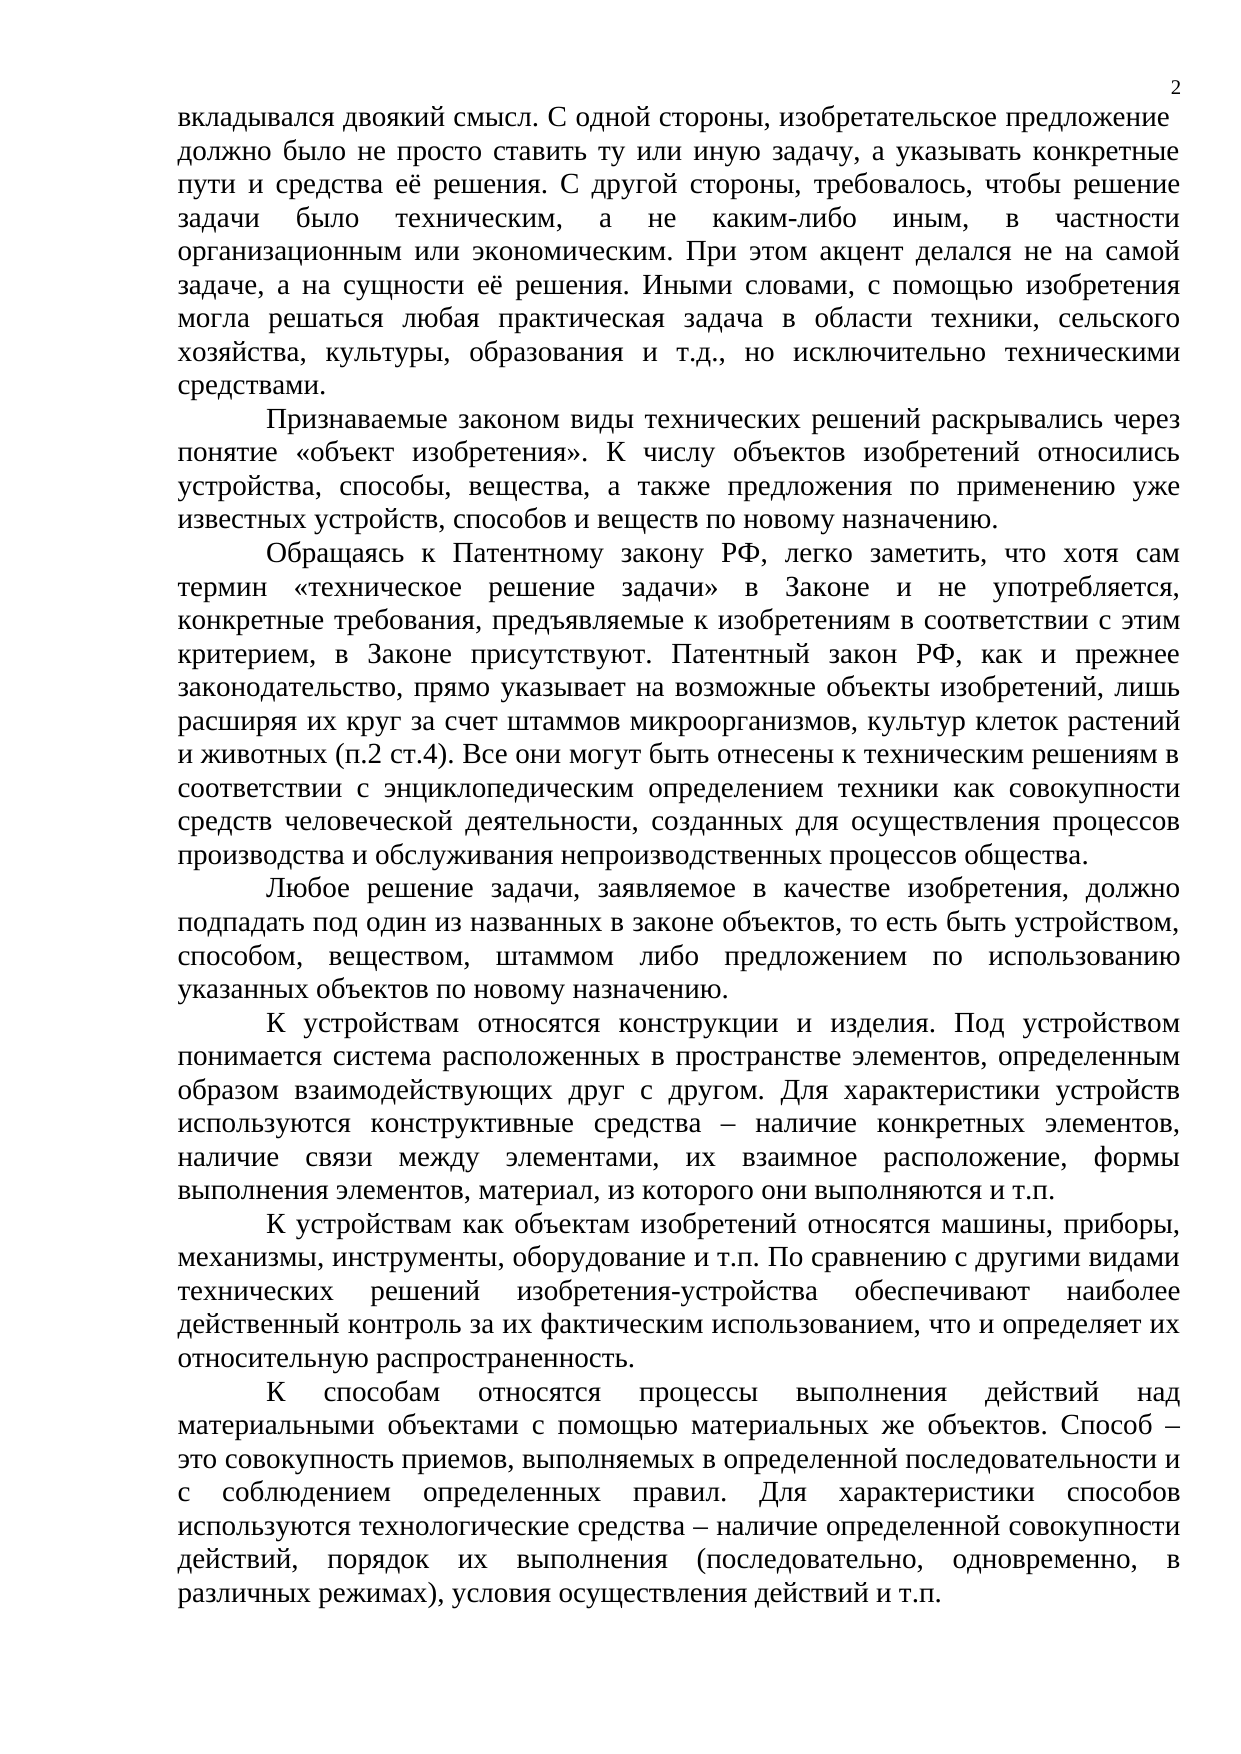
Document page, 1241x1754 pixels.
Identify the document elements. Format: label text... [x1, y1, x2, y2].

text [177, 99, 1181, 401]
text Любое решение задачи, заявляемое в качестве изобретения, должно подпадать под один из названных в законе объектов, то есть быть устройством, способом, веществом, штаммом либо предложением по использованию указанных объектов по новому назначению. [177, 871, 1181, 1005]
text Признаваемые законом виды технических решений раскрывались через понятие «объект изобретения». К числу объектов изобретений относились устройства, способы, вещества, а также предложения по применению уже известных устройств, способов и веществ по новому назначению. [177, 401, 1181, 535]
text К устройствам как объектам изобретений относятся машины, приборы, механизмы, инструменты, оборудование и т.п. По сравнению с другими видами технических решений изобретения-устройства обеспечивают наиболее действенный контроль за их фактическим использованием, что и определяет их относительную распространенность. [177, 1206, 1181, 1374]
text К устройствам относятся конструкции и изделия. Под устройством понимается система расположенных в пространстве элементов, определенным образом взаимодействующих друг с другом. Для характеристики устройств используются конструктивные средства – наличие конкретных элементов, наличие связи между элементами, их взаимное расположение, формы выполнения элементов, материал, из которого они выполняются и т.п. [177, 1005, 1181, 1206]
text Обращаясь к Патентному закону РФ, легко заметить, что хотя сам термин «техническое решение задачи» в Законе и не употребляется, конкретные требования, предъявляемые к изобретениям в соответствии с этим критерием, в Законе присутствуют. Патентный закон РФ, как и прежнее законодательство, прямо указывает на возможные объекты изобретений, лишь расширяя их круг за счет штаммов микроорганизмов, культур клеток растений и животных (п.2 ст.4). Все они могут быть отнесены к техническим решениям в соответствии с энциклопедическим определением техники как совокупности средств человеческой деятельности, созданных для осуществления процессов производства и обслуживания непроизводственных процессов общества. [177, 535, 1181, 871]
text К способам относятся процессы выполнения действий над материальными объектами с помощью материальных же объектов. Способ – это совокупность приемов, выполняемых в определенной последовательности и с соблюдением определенных правил. Для характеристики способов используются технологические средства – наличие определенной совокупности действий, порядок их выполнения (последовательно, одновременно, в различных режимах), условия осуществления действий и т.п. [177, 1374, 1181, 1608]
